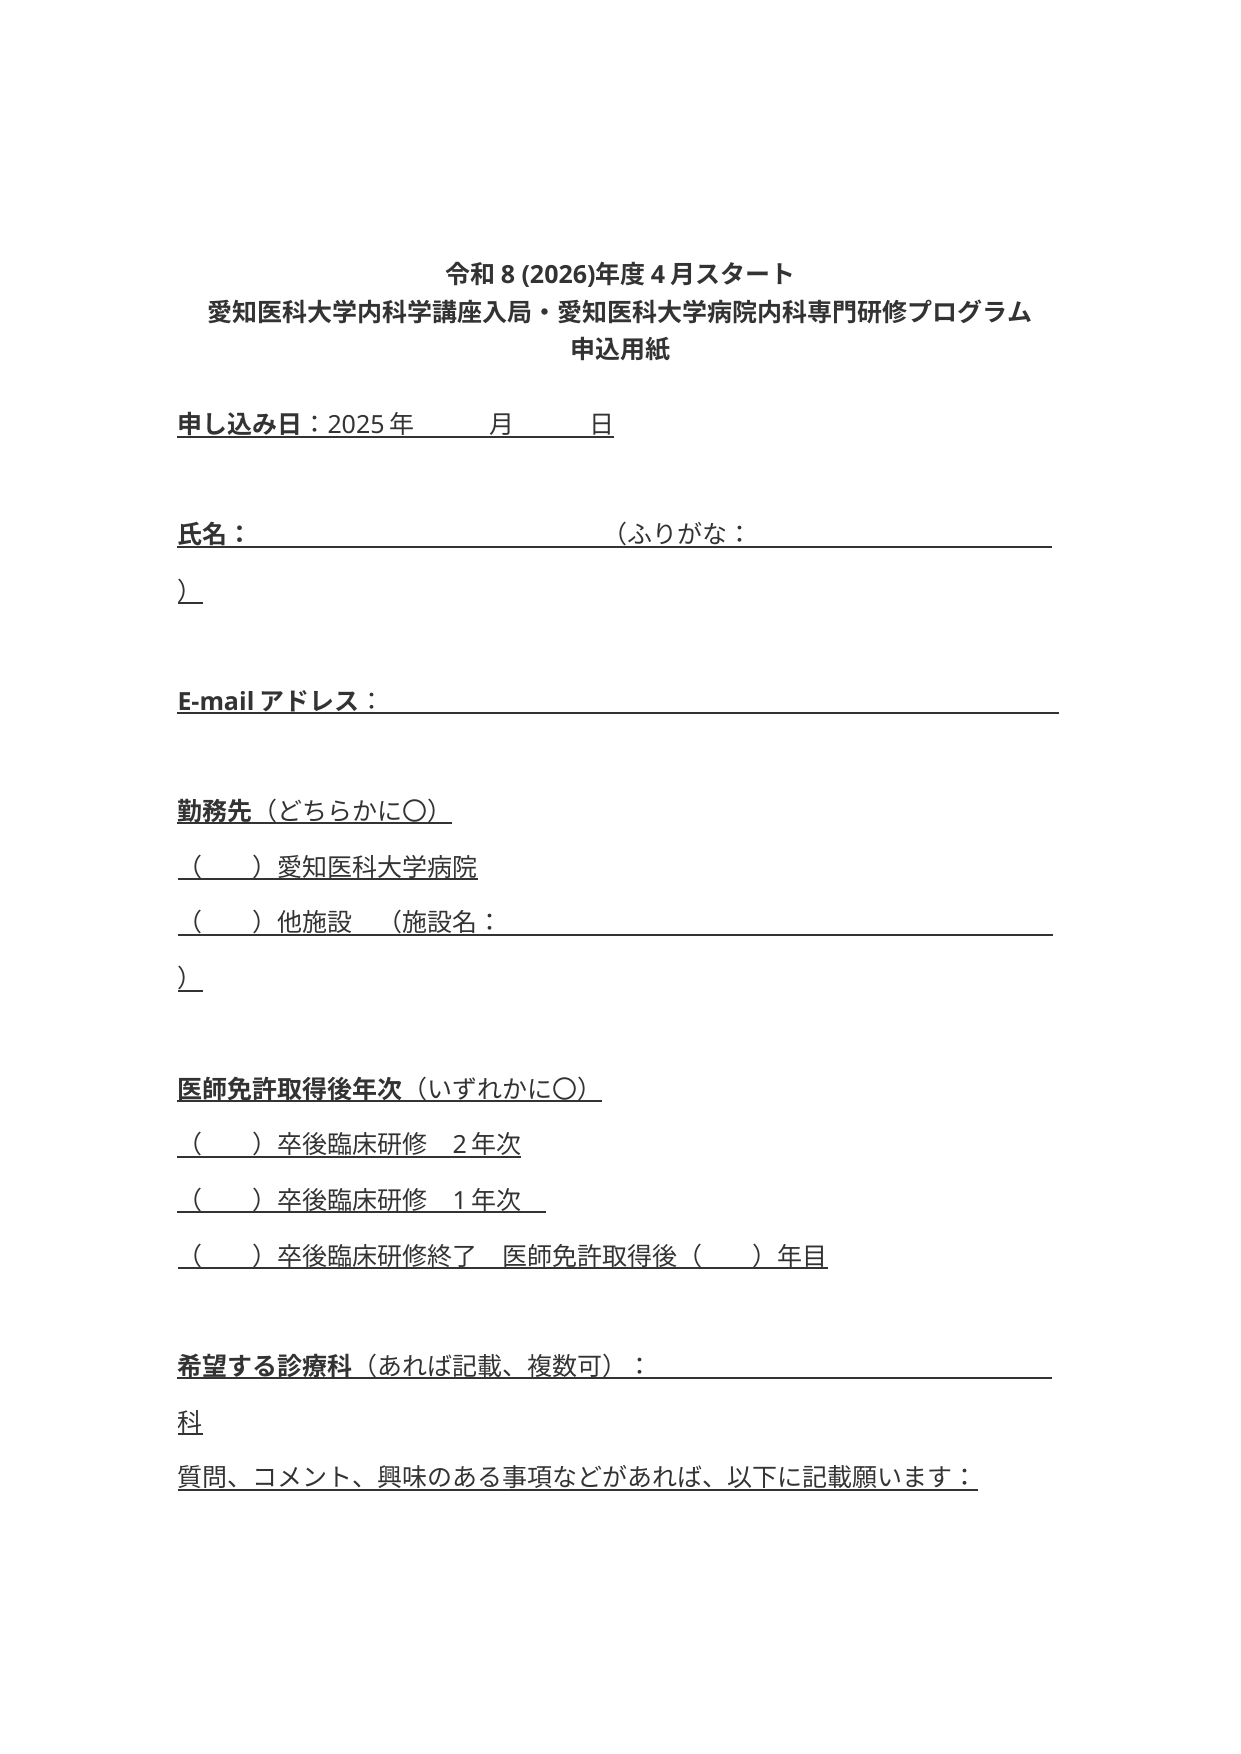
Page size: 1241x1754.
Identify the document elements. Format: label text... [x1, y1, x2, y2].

text E-mailアドレス： [177, 681, 1063, 718]
text （ ）卒後臨床研修終了 医師免許取得後（ ）年目 [177, 1235, 1063, 1273]
text 申し込み日：2025年 月 日 [177, 404, 1063, 442]
title 申込用紙 [177, 329, 1063, 367]
text （ ）愛知医科大学病院 [177, 846, 1063, 884]
text （ ）卒後臨床研修 1年次 [177, 1180, 1063, 1217]
text 質問、コメント、興味のある事項などがあれば、以下に記載願います： [177, 1457, 1063, 1495]
title 愛知医科大学内科学講座入局・愛知医科大学病院内科専門研修プログラム [177, 292, 1063, 329]
title 令和8 (2026)年度4月スタート [177, 254, 1063, 292]
text （ ）他施設 （施設名： ） [177, 902, 1063, 996]
text 勤務先（どちらかに〇） [177, 791, 1063, 828]
text 希望する診療科（あれば記載、複数可）： 科 [177, 1345, 1063, 1439]
text （ ）卒後臨床研修 2年次 [177, 1124, 1063, 1162]
text 医師免許取得後年次（いずれかに〇） [177, 1068, 1063, 1106]
text 氏名： （ふりがな： ） [177, 514, 1063, 608]
